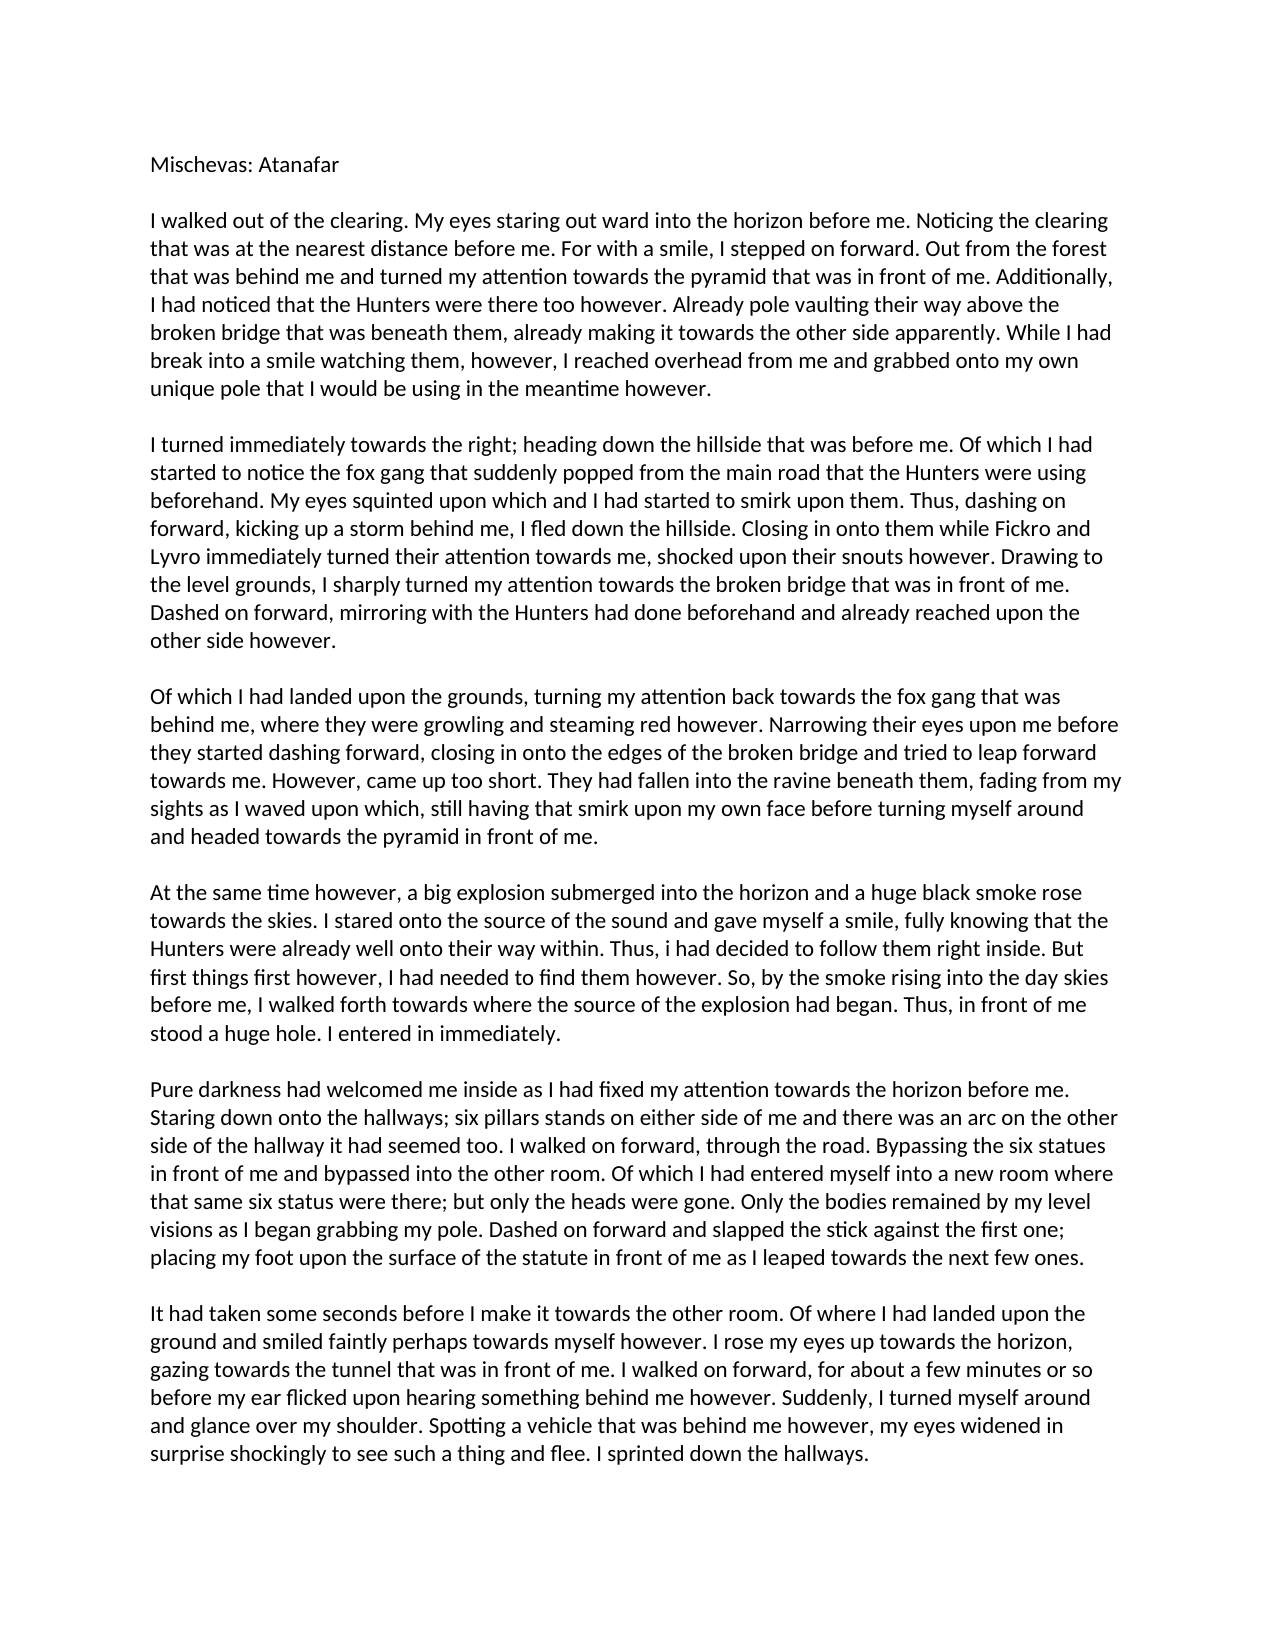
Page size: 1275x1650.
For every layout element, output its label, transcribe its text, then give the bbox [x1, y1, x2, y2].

text I walked out of the clearing. My eyes staring out ward into the horizon before me. Noticing the clearing that was at the nearest distance before me. For with a smile, I stepped on forward. Out from the forest that was behind me and turned my attention towards the pyramid that was in front of me. Additionally, I had noticed that the Hunters were there too however. Already pole vaulting their way above the broken bridge that was beneath them, already making it towards the other side apparently. While I had break into a smile watching them, however, I reached overhead from me and grabbed onto my own unique pole that I would be using in the meantime however. [150, 206, 1125, 402]
text Of which I had landed upon the grounds, turning my attention back towards the fox gang that was behind me, where they were growling and steaming red however. Narrowing their eyes upon me before they started dashing forward, closing in onto the edges of the broken bridge and tried to leap forward towards me. However, came up too short. They had fallen into the ravine beneath them, fading from my sights as I waved upon which, still having that smirk upon my own face before turning myself around and headed towards the pyramid in front of me. [150, 682, 1125, 851]
text Pure darkness had welcomed me inside as I had fixed my attention towards the horizon before me. Staring down onto the hallways; six pillars stands on either side of me and there was an arc on the other side of the hallway it had seemed too. I walked on forward, through the road. Bypassing the six statues in front of me and bypassed into the other room. Of which I had entered myself into a new room where that same six status were there; but only the heads were gone. Only the bodies remained by my level visions as I began grabbing my pole. Dashed on forward and slapped the stick against the first one; placing my foot upon the surface of the statute in front of me as I leaped towards the next few ones. [150, 1075, 1125, 1271]
text I turned immediately towards the right; heading down the hillside that was before me. Of which I had started to notice the fox gang that suddenly popped from the main road that the Hunters were using beforehand. My eyes squinted upon which and I had started to smirk upon them. Thus, dashing on forward, kicking up a storm behind me, I fled down the hillside. Closing in onto them while Fickro and Lyvro immediately turned their attention towards me, shocked upon their snouts however. Drawing to the level grounds, I sharply turned my attention towards the broken bridge that was in front of me. Dashed on forward, mirroring with the Hunters had done beforehand and already reached upon the other side however. [150, 430, 1125, 654]
text Mischevas: Atanafar [150, 150, 1125, 178]
text At the same time however, a big explosion submerged into the horizon and a huge black smoke rose towards the skies. I stared onto the source of the sound and gave myself a smile, fully knowing that the Hunters were already well onto their way within. Thus, i had decided to follow them right inside. But first things first however, I had needed to find them however. So, by the smoke rising into the day skies before me, I walked forth towards where the source of the explosion had began. Thus, in front of me stood a huge hole. I entered in immediately. [150, 878, 1125, 1047]
text It had taken some seconds before I make it towards the other room. Of where I had landed upon the ground and smiled faintly perhaps towards myself however. I rose my eyes up towards the horizon, gazing towards the tunnel that was in front of me. I walked on forward, for about a few minutes or so before my ear flicked upon hearing something behind me however. Suddenly, I turned myself around and glance over my shoulder. Spotting a vehicle that was behind me however, my eyes widened in surprise shockingly to see such a thing and flee. I sprinted down the hallways. [150, 1299, 1125, 1467]
